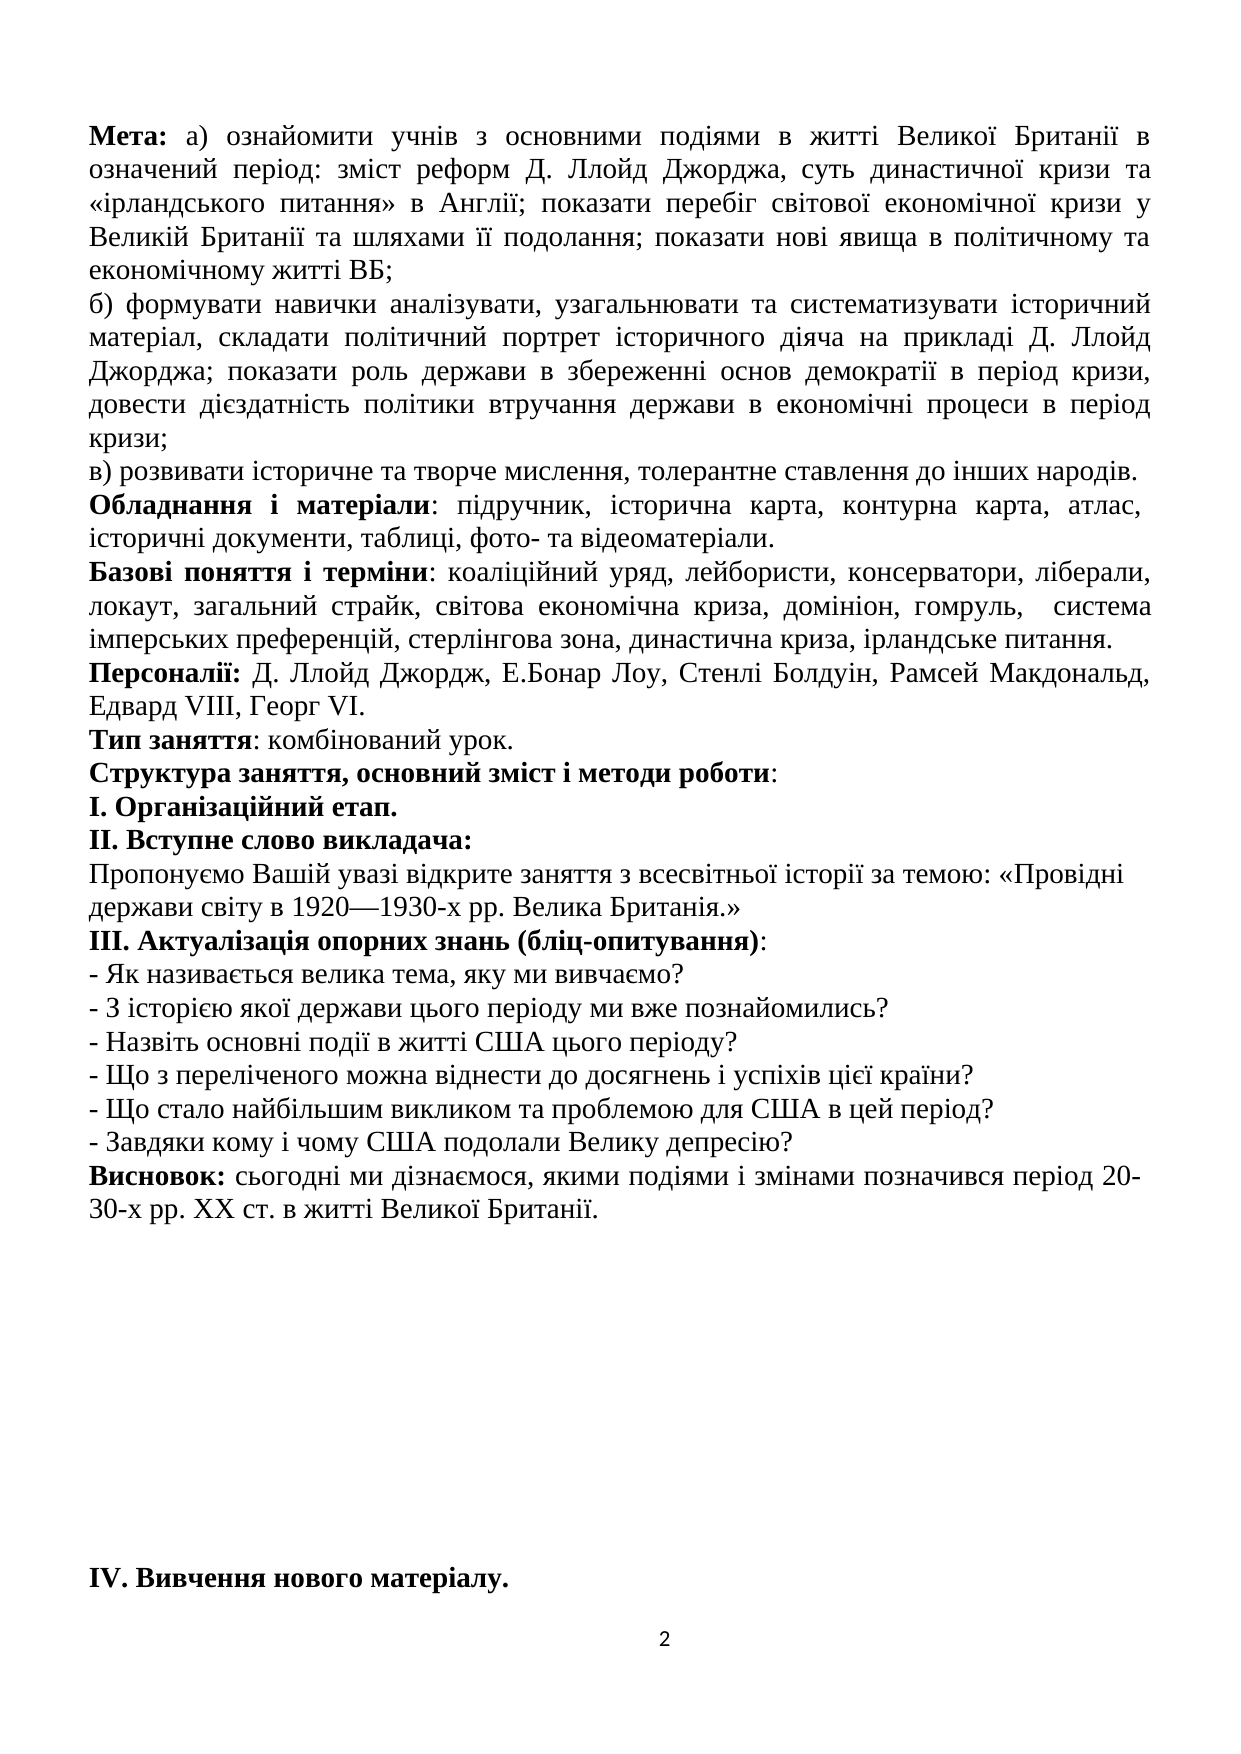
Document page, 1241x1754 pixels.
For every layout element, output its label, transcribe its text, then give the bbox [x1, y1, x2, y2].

text Висновок: сьогодні ми дізнаємося, якими подіями і змінами позначився період 20-30-х рр. ХХ ст. в житті Великої Британії. [88, 1158, 1142, 1225]
text Мета: а) ознайомити учнів з основними подіями в житті Великої Британії в означений період: зміст реформ Д. Ллойд Джорджа, суть династичної кризи та «ірландського питання» в Англії; показати перебіг світової економічної кризи у Великій Британії та шляхами її подолання; показати нові явища в політичному та економічному житті ВБ; [88, 118, 1152, 286]
text Обладнання і матеріали: підручник, історична карта, контурна карта, атлас, історичні документи, таблиці, фото- та відеоматеріали. [88, 487, 1142, 554]
text - З історією якої держави цього періоду ми вже познайомились? [88, 990, 1142, 1024]
text ІІІ. Актуалізація опорних знань (бліц-опитування): [88, 923, 1142, 957]
text Базові поняття і терміни: коаліційний уряд, лейбористи, консерватори, ліберали, локаут, загальний страйк, світова економічна криза, домініон, гомруль, система імперських преференцій, стерлінгова зона, династична криза, ірландське питання. [88, 554, 1152, 655]
text - Що з переліченого можна віднести до досягнень і успіхів цієї країни? [88, 1057, 1142, 1091]
text - Як називається велика тема, яку ми вивчаємо? [88, 957, 1142, 990]
text ІІ. Вступне слово викладача: [88, 822, 1142, 856]
text Тип заняття: комбінований урок. [88, 722, 1152, 755]
text Структура заняття, основний зміст і методи роботи: [88, 755, 1142, 789]
text І. Організаційний етап. [88, 789, 1142, 822]
text б) формувати навички аналізувати, узагальнювати та систематизувати історичний матеріал, складати політичний портрет історичного діяча на прикладі Д. Ллойд Джорджа; показати роль держави в збереженні основ демократії в період кризи, довести дієздатність політики втручання держави в економічні процеси в період кризи; [88, 286, 1152, 453]
text Персоналії: Д. Ллойд Джордж, Е.Бонар Лоу, Стенлі Болдуін, Рамсей Макдональд, Едвард VІІІ, Георг VІ. [88, 655, 1152, 722]
text - Назвіть основні події в житті США цього періоду? [88, 1024, 1142, 1057]
text Пропонуємо Вашій увазі відкрите заняття з всесвітньої історії за темою: «Провідні держави світу в 1920—1930-х рр. Велика Британія.» [88, 856, 1152, 923]
text в) розвивати історичне та творче мислення, толерантне ставлення до інших народів. [88, 453, 1152, 487]
text ІV. Вивчення нового матеріалу. [88, 1560, 1152, 1594]
text - Що стало найбільшим викликом та проблемою для США в цей період? [88, 1091, 1142, 1124]
text - Завдяки кому і чому США подолали Велику депресію? [88, 1124, 1142, 1158]
